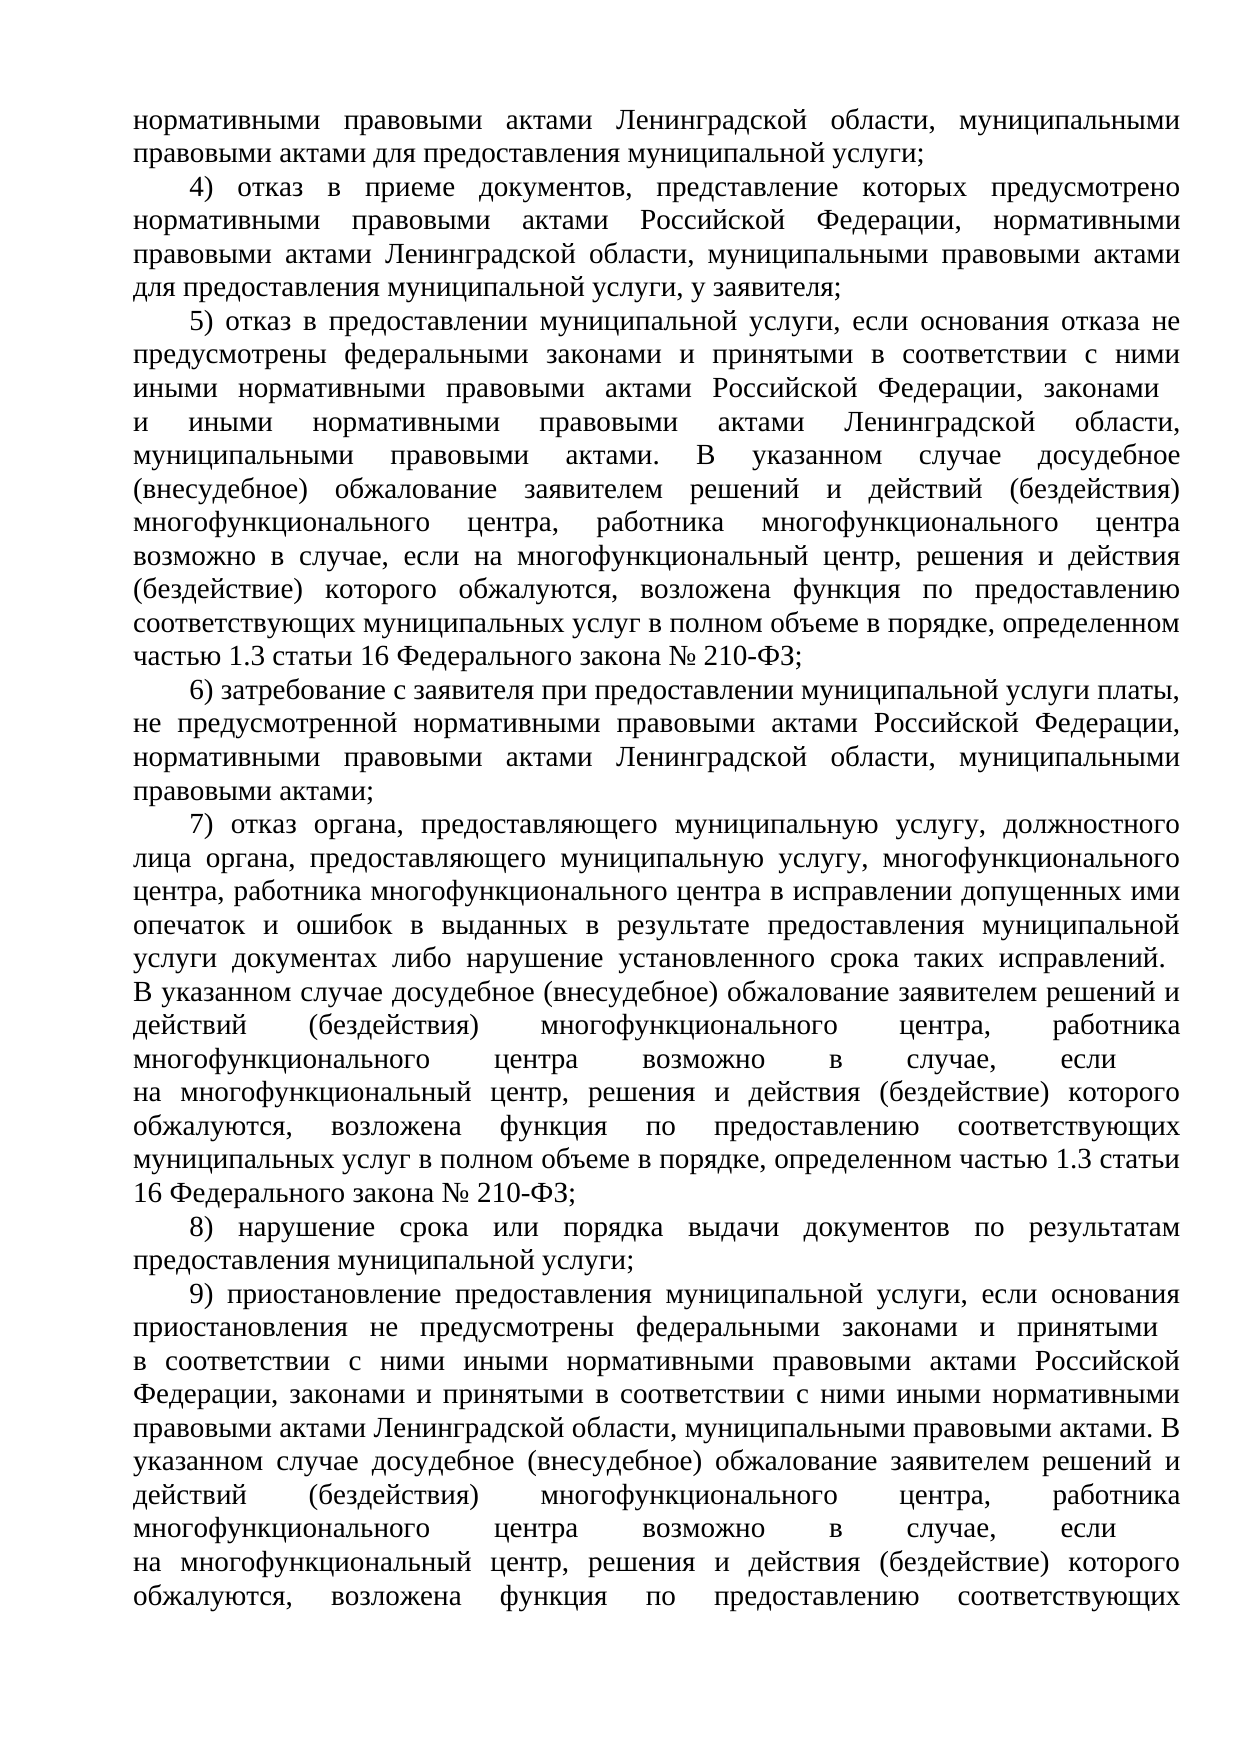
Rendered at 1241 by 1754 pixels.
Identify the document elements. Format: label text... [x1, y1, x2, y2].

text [133, 102, 1181, 169]
text 5) отказ в предоставлении муниципальной услуги, если основания отказа не предусмотрены федеральными законами и принятыми в соответствии с ними иными нормативными правовыми актами Российской Федерации, законами и иными нормативными правовыми актами Ленинградской области, муниципальными правовыми актами. В указанном случае досудебное (внесудебное) обжалование заявителем решений и действий (бездействия) многофункционального центра, работника многофункционального центра возможно в случае, если на многофункциональный центр, решения и действия (бездействие) которого обжалуются, возложена функция по предоставлению соответствующих муниципальных услуг в полном объеме в порядке, определенном частью 1.3 статьи 16 Федерального закона № 210-ФЗ; [133, 303, 1181, 672]
text 4) отказ в приеме документов, представление которых предусмотрено нормативными правовыми актами Российской Федерации, нормативными правовыми актами Ленинградской области, муниципальными правовыми актами для предоставления муниципальной услуги, у заявителя; [133, 169, 1181, 303]
text 7) отказ органа, предоставляющего муниципальную услугу, должностного лица органа, предоставляющего муниципальную услугу, многофункционального центра, работника многофункционального центра в исправлении допущенных ими опечаток и ошибок в выданных в результате предоставления муниципальной услуги документах либо нарушение установленного срока таких исправлений. В указанном случае досудебное (внесудебное) обжалование заявителем решений и действий (бездействия) многофункционального центра, работника многофункционального центра возможно в случае, если на многофункциональный центр, решения и действия (бездействие) которого обжалуются, возложена функция по предоставлению соответствующих муниципальных услуг в полном объеме в порядке, определенном частью 1.3 статьи 16 Федерального закона № 210-ФЗ; [133, 806, 1181, 1209]
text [133, 1276, 1181, 1611]
text 8) нарушение срока или порядка выдачи документов по результатам предоставления муниципальной услуги; [133, 1209, 1181, 1276]
text 6) затребование с заявителя при предоставлении муниципальной услуги платы, не предусмотренной нормативными правовыми актами Российской Федерации, нормативными правовыми актами Ленинградской области, муниципальными правовыми актами; [133, 672, 1181, 806]
